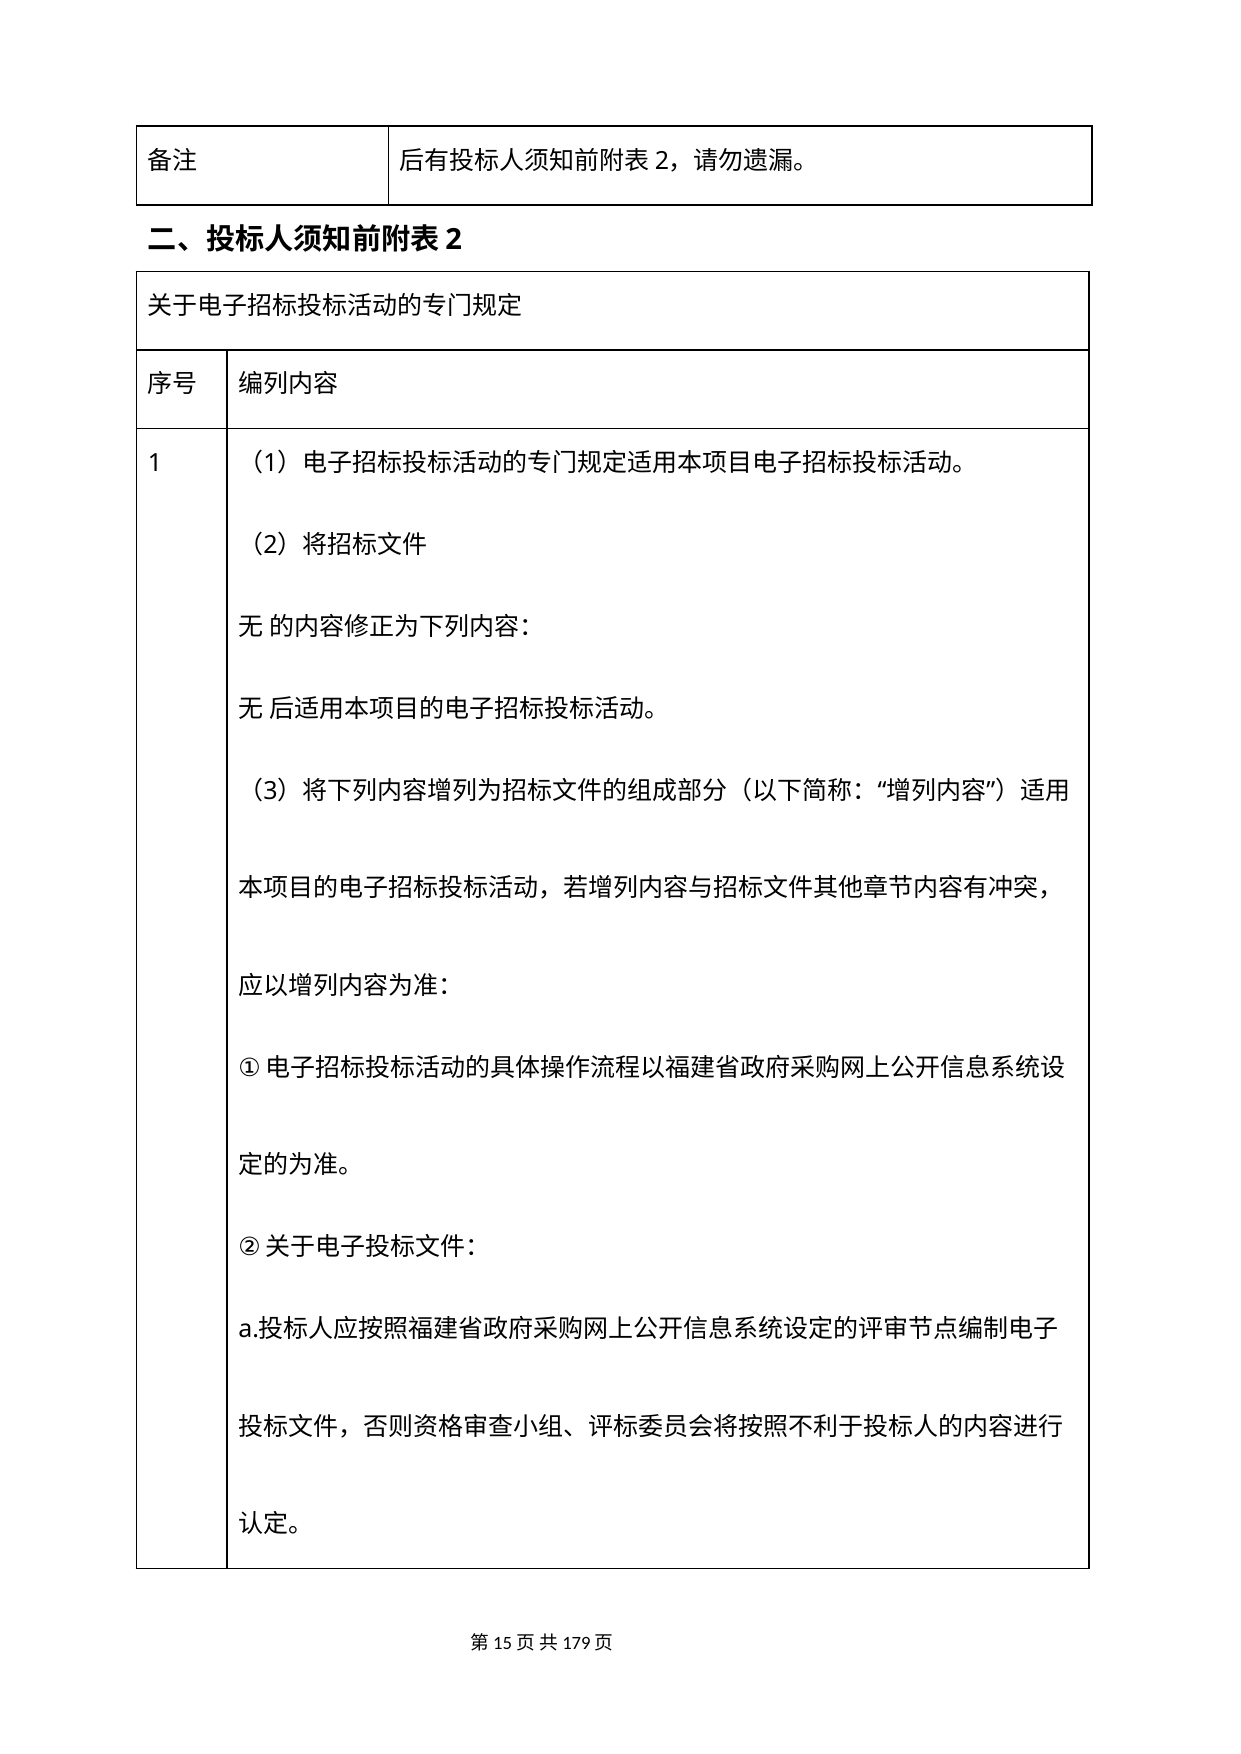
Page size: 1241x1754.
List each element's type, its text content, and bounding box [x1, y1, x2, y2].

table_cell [228, 429, 1088, 1567]
text 二、投标人须知前附表2 [148, 206, 1093, 271]
table_header 关于电子招标投标活动的专门规定 [137, 272, 1088, 349]
table_cell 序号 [137, 351, 226, 428]
table_cell 后有投标人须知前附表2，请勿遗漏。 [389, 127, 1091, 204]
table_cell 备注 [137, 127, 388, 204]
table_cell 1 [137, 429, 226, 1567]
table_cell 编列内容 [228, 351, 1088, 428]
